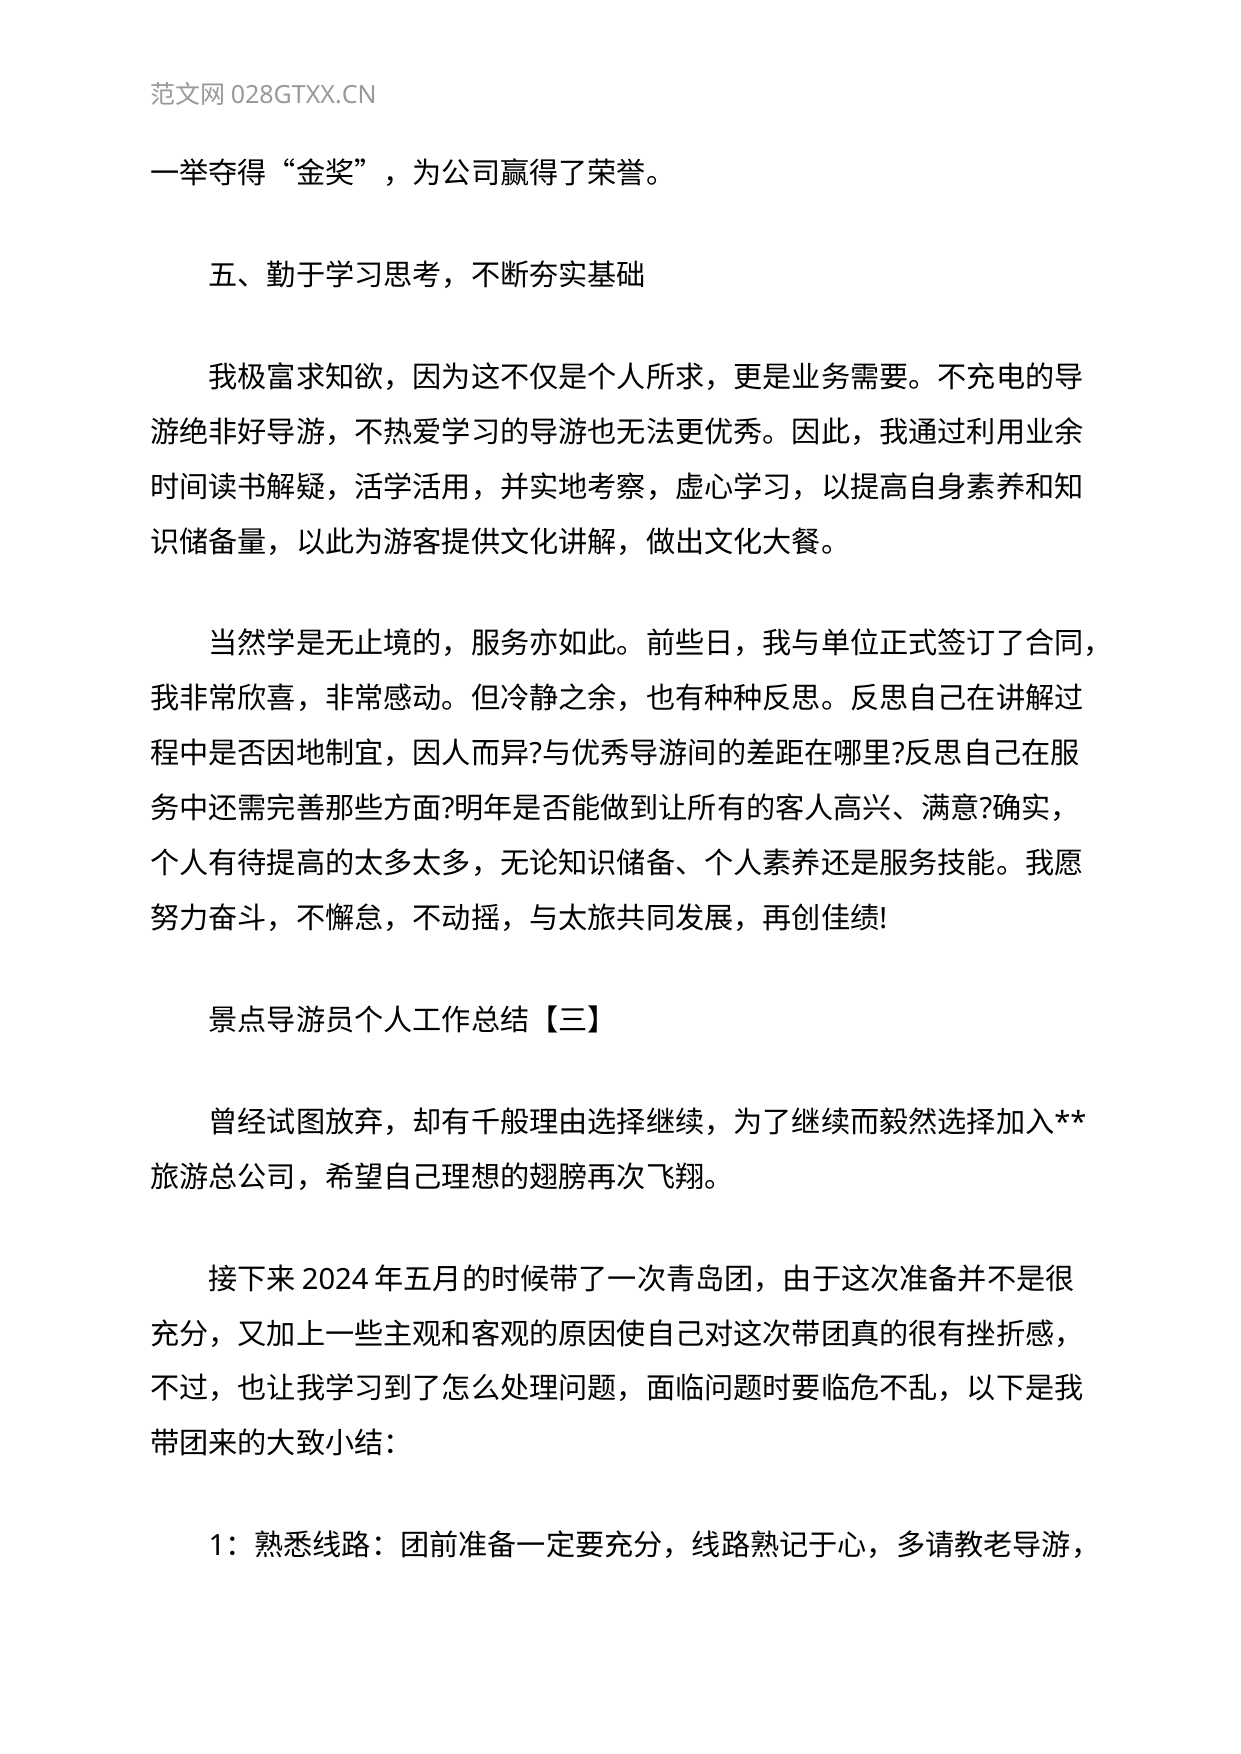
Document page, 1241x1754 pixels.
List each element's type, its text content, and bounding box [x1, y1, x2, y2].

text 我极富求知欲，因为这不仅是个人所求，更是业务需要。不充电的导游绝非好导游，不热爱学习的导游也无法更优秀。因此，我通过利用业余时间读书解疑，活学活用，并实地考察，虚心学习，以提高自身素养和知识储备量，以此为游客提供文化讲解，做出文化大餐。 [150, 353, 1090, 561]
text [150, 1522, 1090, 1564]
text 接下来2024年五月的时候带了一次青岛团，由于这次准备并不是很充分，又加上一些主观和客观的原因使自己对这次带团真的很有挫折感，不过，也让我学习到了怎么处理问题，面临问题时要临危不乱，以下是我带团来的大致小结： [150, 1255, 1090, 1462]
text 当然学是无止境的，服务亦如此。前些日，我与单位正式签订了合同，我非常欣喜，非常感动。但冷静之余，也有种种反思。反思自己在讲解过程中是否因地制宜，因人而异?与优秀导游间的差距在哪里?反思自己在服务中还需完善那些方面?明年是否能做到让所有的客人高兴、满意?确实，个人有待提高的太多太多，无论知识储备、个人素养还是服务技能。我愿努力奋斗，不懈怠，不动摇，与太旅共同发展，再创佳绩! [150, 620, 1090, 937]
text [150, 150, 1090, 192]
text 五、勤于学习思考，不断夯实基础 [150, 252, 1090, 294]
text 曾经试图放弃，却有千般理由选择继续，为了继续而毅然选择加入**旅游总公司，希望自己理想的翅膀再次飞翔。 [150, 1098, 1090, 1196]
text 景点导游员个人工作总结【三】 [150, 997, 1090, 1039]
